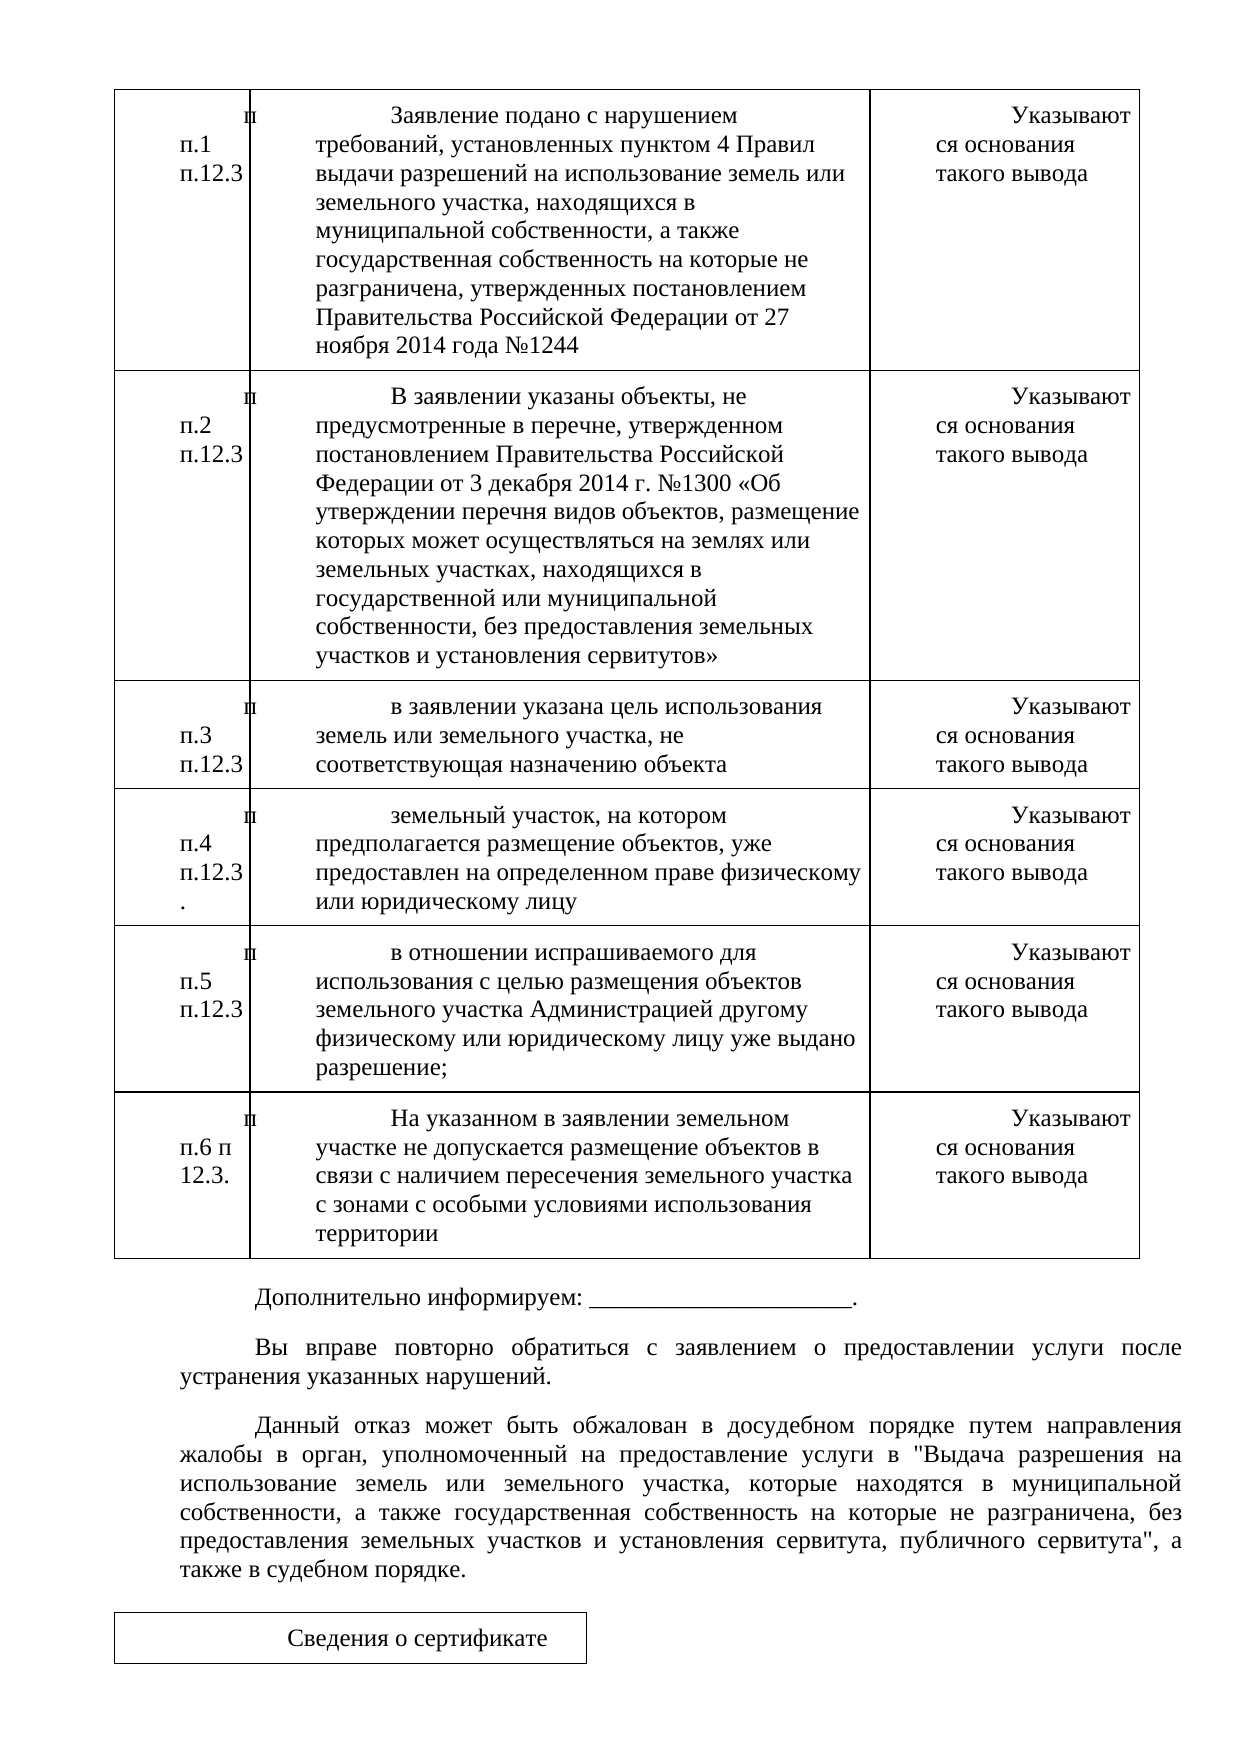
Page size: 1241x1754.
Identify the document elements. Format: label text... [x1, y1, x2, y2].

table_cell в отношении испрашиваемого для использования с целью размещения объектов земельного участка Администрацией другому физическому или юридическому лицу уже выдано разрешение; [251, 926, 869, 1091]
table_cell Указываются основания такого вывода [871, 926, 1139, 1091]
table_cell пп.6 п 12.3. [115, 1093, 249, 1257]
table_cell В заявлении указаны объекты, не предусмотренные в перечне, утвержденном постановлением Правительства Российской Федерации от 3 декабря 2014 г. №1300 «Об утверждении перечня видов объектов, размещение которых может осуществляться на землях или земельных участках, находящихся в государственной или муниципальной собственности, без предоставления земельных участков и установления сервитутов» [251, 371, 869, 679]
table_cell Заявление подано с нарушением требований, установленных пунктом 4 Правил выдачи разрешений на использование земель или земельного участка, находящихся в муниципальной собственности, а также государственная собственность на которые не разграничена, утвержденных постановлением Правительства Российской Федерации от 27 ноября 2014 года №1244 [251, 90, 869, 370]
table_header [115, 1613, 586, 1663]
table_cell Указываются основания такого вывода [871, 371, 1139, 679]
text Данный отказ может быть обжалован в досудебном порядке путем направления жалобы в орган, уполномоченный на предоставление услуги в "Выдача разрешения на использование земель или земельного участка, которые находятся в муниципальной собственности, а также государственная собственность на которые не разграничена, без предоставления земельных участков и установления сервитута, публичного сервитута", а также в судебном порядке. [179, 1410, 1183, 1583]
table_cell пп.5 п.12.3 [115, 926, 249, 1091]
table_cell Указываются основания такого вывода [871, 789, 1139, 925]
table_cell Указываются основания такого вывода [871, 681, 1139, 788]
table_cell На указанном в заявлении земельном участке не допускается размещение объектов в связи с наличием пересечения земельного участка с зонами с особыми условиями использования территории [251, 1093, 869, 1257]
table_cell пп.3 п.12.3 [115, 681, 249, 788]
table_cell Указываются основания такого вывода [871, 1093, 1139, 1257]
table_cell земельный участок, на котором предполагается размещение объектов, уже предоставлен на определенном праве физическому или юридическому лицу [251, 789, 869, 925]
table_cell пп.4 п.12.3. [115, 789, 249, 925]
table_cell пп.2 п.12.3 [115, 371, 249, 679]
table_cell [871, 90, 1139, 370]
table_cell в заявлении указана цель использования земель или земельного участка, не соответствующая назначению объекта [251, 681, 869, 788]
table_cell пп.1 п.12.3 [115, 90, 249, 370]
text Вы вправе повторно обратиться с заявлением о предоставлении услуги после устранения указанных нарушений. [179, 1332, 1183, 1389]
text Дополнительно информируем: _____________________. [179, 1282, 1183, 1311]
